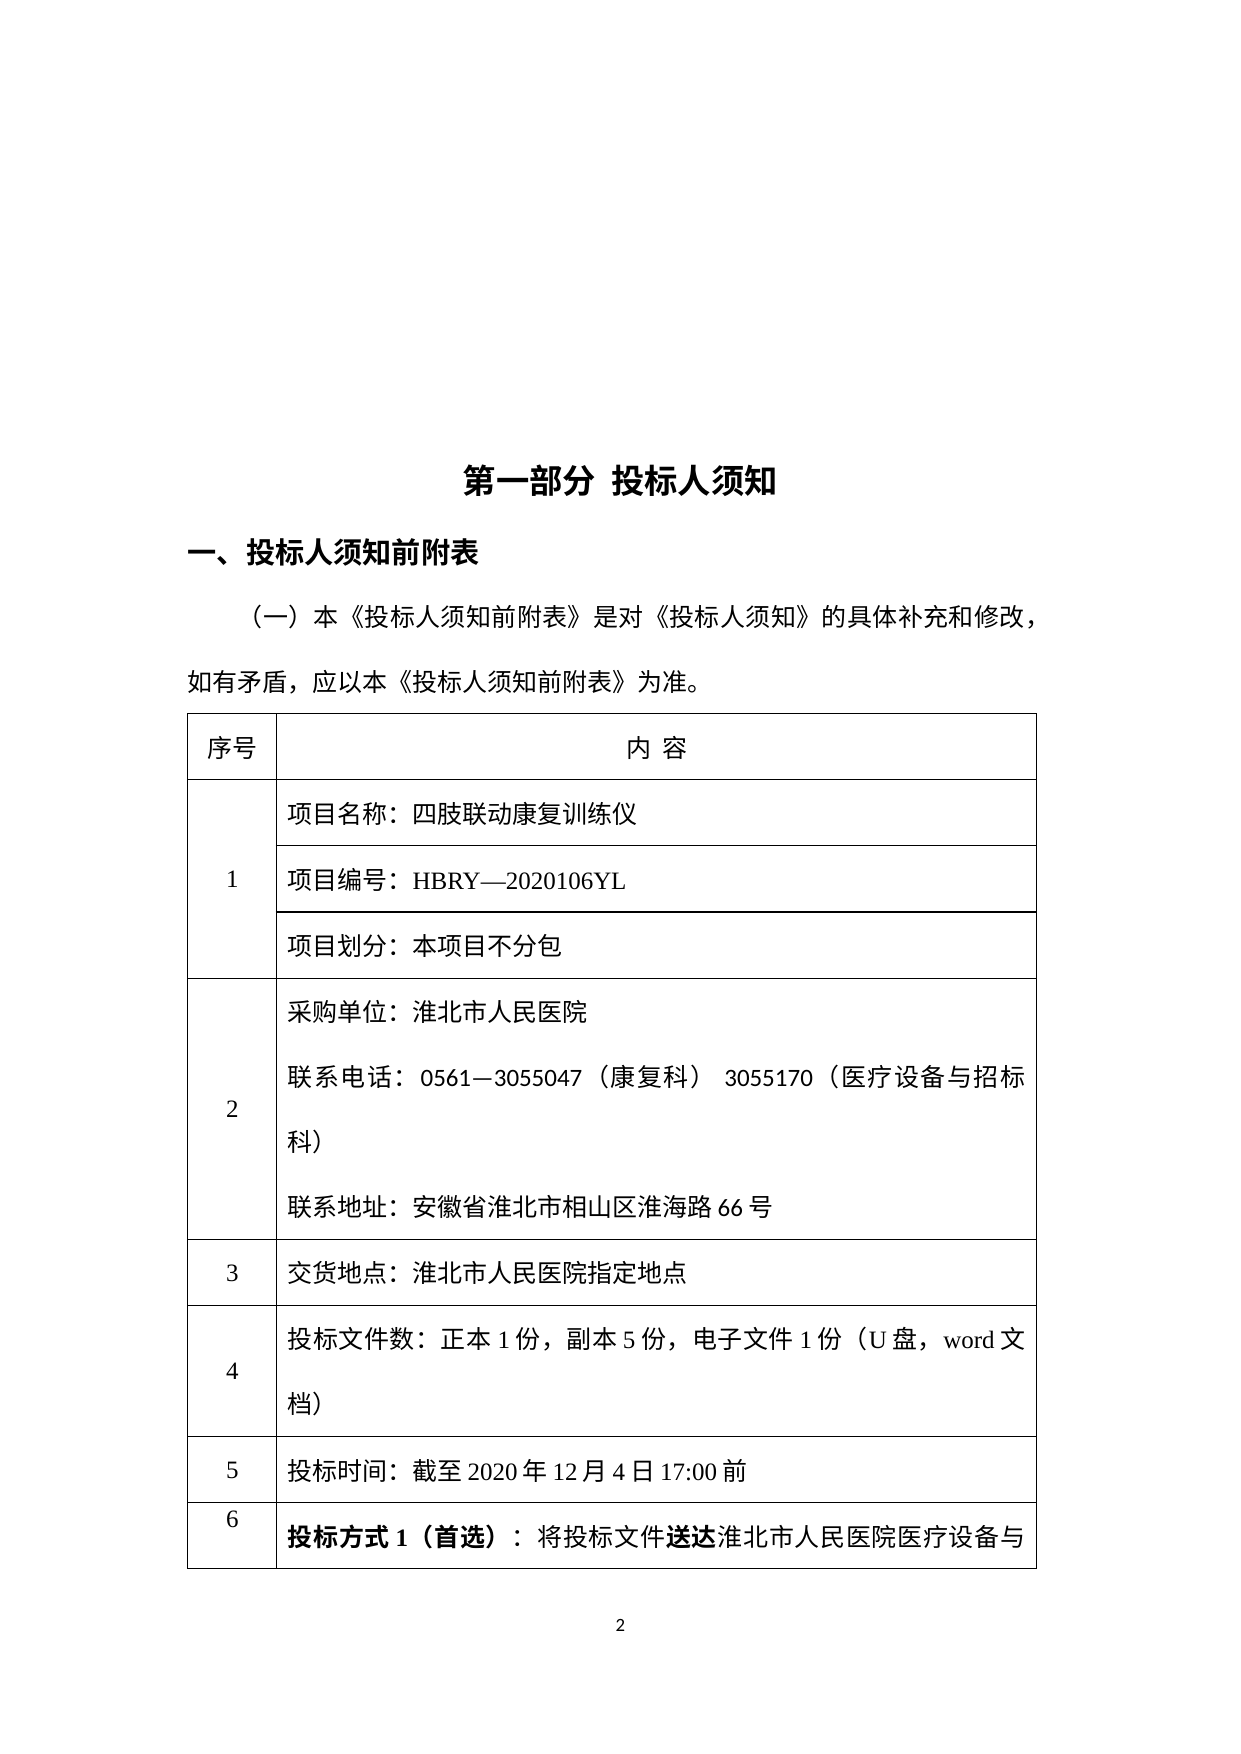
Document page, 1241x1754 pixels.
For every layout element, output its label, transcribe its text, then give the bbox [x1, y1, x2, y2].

table_header 序号 [188, 714, 276, 779]
table_cell 投标文件数：正本1份，副本5份，电子文件1份（U盘，word文档） [277, 1306, 1036, 1436]
table_cell 5 [188, 1437, 276, 1502]
table_cell 投标时间：截至2020年12月4日17:00前 [277, 1437, 1036, 1502]
title 第一部分 投标人须知 [187, 447, 1053, 512]
table_cell 项目划分：本项目不分包 [277, 913, 1036, 977]
text （一）本《投标人须知前附表》是对《投标人须知》的具体补充和修改，如有矛盾，应以本《投标人须知前附表》为准。 [187, 583, 1053, 713]
table_cell 6 [188, 1503, 276, 1568]
table_cell 3 [188, 1240, 276, 1304]
table_cell 项目名称：四肢联动康复训练仪 [277, 780, 1036, 845]
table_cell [277, 1503, 1036, 1568]
table_cell 2 [188, 979, 276, 1238]
table_cell 项目编号：HBRY—2020106YL [277, 846, 1036, 911]
text 一、投标人须知前附表 [187, 518, 1053, 583]
table_cell 4 [188, 1306, 276, 1436]
table_cell 交货地点：淮北市人民医院指定地点 [277, 1240, 1036, 1304]
table_cell 1 [188, 780, 276, 977]
table_cell 采购单位：淮北市人民医院 联系电话：0561—3055047（康复科） 3055170（医疗设备与招标科） 联系地址：安徽省淮北市相山区淮海路66号 [277, 979, 1036, 1238]
table_header 内 容 [277, 714, 1036, 779]
